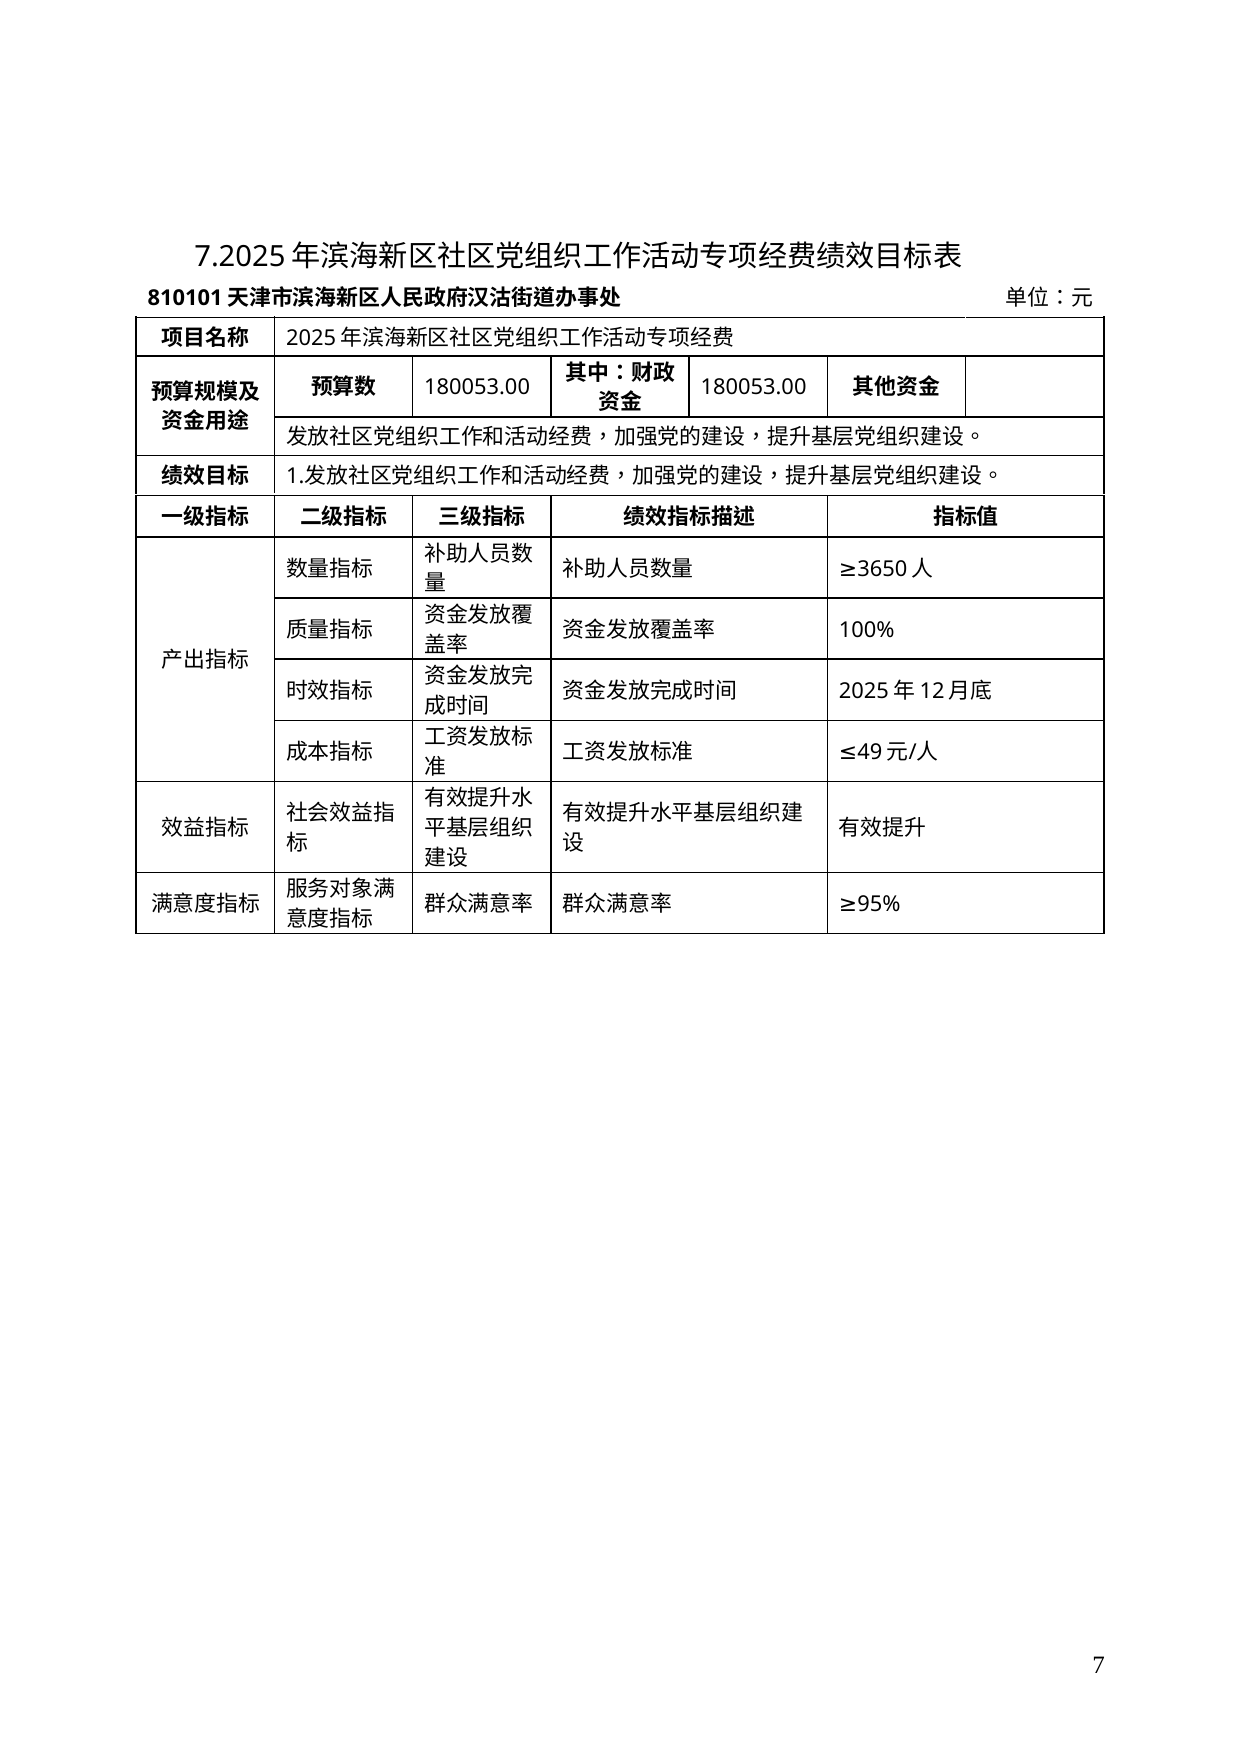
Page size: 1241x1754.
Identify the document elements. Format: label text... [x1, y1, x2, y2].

table_cell 有效提升水平基层组织建设 [413, 782, 550, 872]
table_cell 180053.00 [690, 357, 827, 416]
table_cell 成本指标 [275, 721, 412, 781]
table_cell 预算规模及资金用途 [137, 357, 274, 454]
table_header 810101天津市滨海新区人民政府汉沽街道办事处 [137, 277, 965, 316]
table_cell 群众满意率 [552, 873, 827, 933]
table_cell 资金发放覆盖率 [552, 599, 827, 658]
table_cell 其中：财政 资金 [552, 357, 688, 416]
table_cell 质量指标 [275, 599, 412, 658]
table_cell ≥95% [828, 873, 1103, 933]
table_header 二级指标 [275, 496, 412, 536]
table_header 三级指标 [413, 496, 550, 536]
table_cell 服务对象满意度指标 [275, 873, 412, 933]
table_cell 有效提升水平基层组织建设 [552, 782, 827, 872]
text 7.2025年滨海新区社区党组织工作活动专项经费绩效目标表 [136, 235, 1104, 275]
table_header 绩效指标描述 [552, 496, 827, 536]
table_cell 其他资金 [828, 357, 965, 416]
table_cell 社会效益指标 [275, 782, 412, 872]
table_cell 2025年12月底 [828, 660, 1103, 719]
table_cell 100% [828, 599, 1103, 658]
table_cell 2025年滨海新区社区党组织工作活动专项经费 [275, 318, 1103, 355]
table_cell 时效指标 [275, 660, 412, 719]
table_header 一级指标 [137, 496, 274, 536]
table_cell ≤49元/人 [828, 721, 1103, 781]
table_cell 群众满意率 [413, 873, 550, 933]
table_cell 180053.00 [413, 357, 550, 416]
table_cell 工资发放标准 [552, 721, 827, 781]
table_cell 工资发放标准 [413, 721, 550, 781]
table_cell 绩效目标 [137, 456, 274, 493]
table_cell 补助人员数量 [413, 538, 550, 597]
table_header 单位：元 [966, 277, 1103, 316]
table_cell 补助人员数量 [552, 538, 827, 597]
table_cell 有效提升 [828, 782, 1103, 872]
table_cell 资金发放覆盖率 [413, 599, 550, 658]
table_cell 产出指标 [137, 538, 274, 781]
table_cell 满意度指标 [137, 873, 274, 933]
table_cell 效益指标 [137, 782, 274, 872]
table_cell [966, 357, 1103, 416]
table_cell 预算数 [275, 357, 412, 416]
table_cell 数量指标 [275, 538, 412, 597]
table_cell 资金发放完成时间 [552, 660, 827, 719]
table_cell ≥3650人 [828, 538, 1103, 597]
table_cell 1.发放社区党组织工作和活动经费，加强党的建设，提升基层党组织建设。 [275, 456, 1103, 493]
table_cell 资金发放完成时间 [413, 660, 550, 719]
table_cell 项目名称 [137, 318, 274, 355]
table_header 指标值 [828, 496, 1103, 536]
table_cell 发放社区党组织工作和活动经费，加强党的建设，提升基层党组织建设。 [275, 418, 1103, 454]
